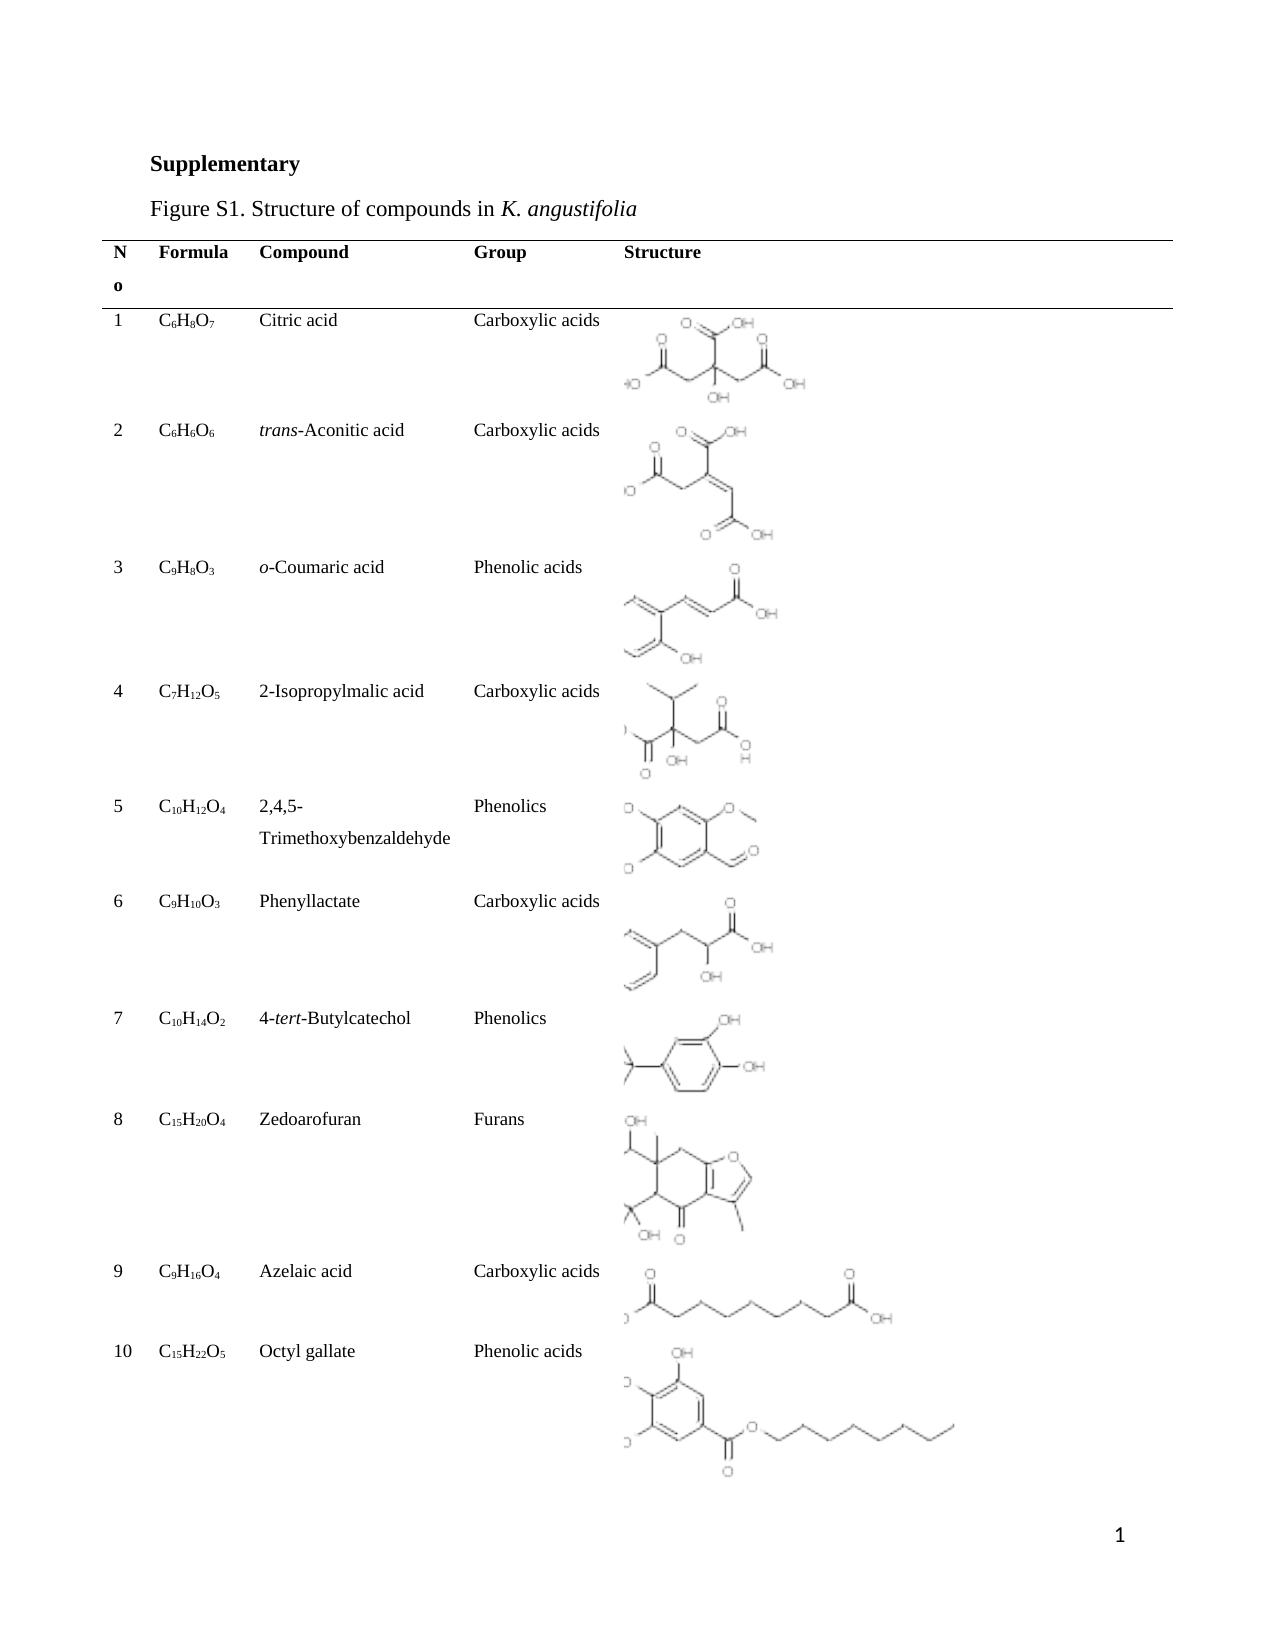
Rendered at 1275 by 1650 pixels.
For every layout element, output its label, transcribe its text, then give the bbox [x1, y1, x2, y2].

table_cell [613, 890, 1173, 1007]
table_cell Carboxylic acids [462, 419, 613, 556]
table_cell Phenyllactate [248, 890, 462, 1007]
table_cell 2,4,5-Trimethoxybenzaldehyde [248, 795, 462, 890]
table_cell 7 [102, 1007, 147, 1107]
table_cell 5 [102, 795, 147, 890]
table_cell [613, 1007, 1173, 1107]
table_cell [613, 680, 1173, 795]
table_cell 3 [102, 556, 147, 680]
table_cell C6H6O6 [147, 419, 248, 556]
table_cell C15H20O4 [147, 1108, 248, 1260]
table_cell 2-Isopropylmalic acid [248, 680, 462, 795]
table_cell 8 [102, 1108, 147, 1260]
table_cell C15H22O5 [147, 1340, 248, 1493]
table_cell Carboxylic acids [462, 680, 613, 795]
table_header No [102, 241, 147, 308]
table_cell Phenolics [462, 1007, 613, 1107]
table_cell 10 [102, 1340, 147, 1493]
table_header Formula [147, 241, 248, 308]
table_cell [613, 556, 1173, 680]
table_cell Zedoarofuran [248, 1108, 462, 1260]
table_cell Carboxylic acids [462, 890, 613, 1007]
table_cell C10H14O2 [147, 1007, 248, 1107]
table_cell 2 [102, 419, 147, 556]
table_cell Octyl gallate [248, 1340, 462, 1493]
table_cell [613, 1260, 1173, 1339]
table_cell 1 [102, 309, 147, 419]
text Supplementary [150, 150, 1125, 176]
text Figure S1. Structure of compounds in K. angustifolia [150, 195, 1125, 221]
table_cell [613, 1108, 1173, 1260]
table_cell [613, 795, 1173, 890]
table_cell C9H8O3 [147, 556, 248, 680]
table_cell Carboxylic acids [462, 309, 613, 419]
table_cell 9 [102, 1260, 147, 1339]
table_header Structure [613, 241, 1173, 308]
table_cell [613, 309, 1173, 419]
table_cell o-Coumaric acid [248, 556, 462, 680]
table_cell 6 [102, 890, 147, 1007]
table_cell C6H8O7 [147, 309, 248, 419]
table_cell C9H10O3 [147, 890, 248, 1007]
table_cell Azelaic acid [248, 1260, 462, 1339]
table_cell C7H12O5 [147, 680, 248, 795]
table_cell trans-Aconitic acid [248, 419, 462, 556]
table_cell Furans [462, 1108, 613, 1260]
table_header Compound [248, 241, 462, 308]
table_cell C10H12O4 [147, 795, 248, 890]
table_cell Phenolic acids [462, 1340, 613, 1493]
table_cell Carboxylic acids [462, 1260, 613, 1339]
table_cell Phenolics [462, 795, 613, 890]
table_header Group [462, 241, 613, 308]
table_cell Citric acid [248, 309, 462, 419]
table_cell 4-tert-Butylcatechol [248, 1007, 462, 1107]
table_cell [613, 1340, 1173, 1493]
table_cell C9H16O4 [147, 1260, 248, 1339]
table_cell 4 [102, 680, 147, 795]
table_cell Phenolic acids [462, 556, 613, 680]
table_cell [613, 419, 1173, 556]
